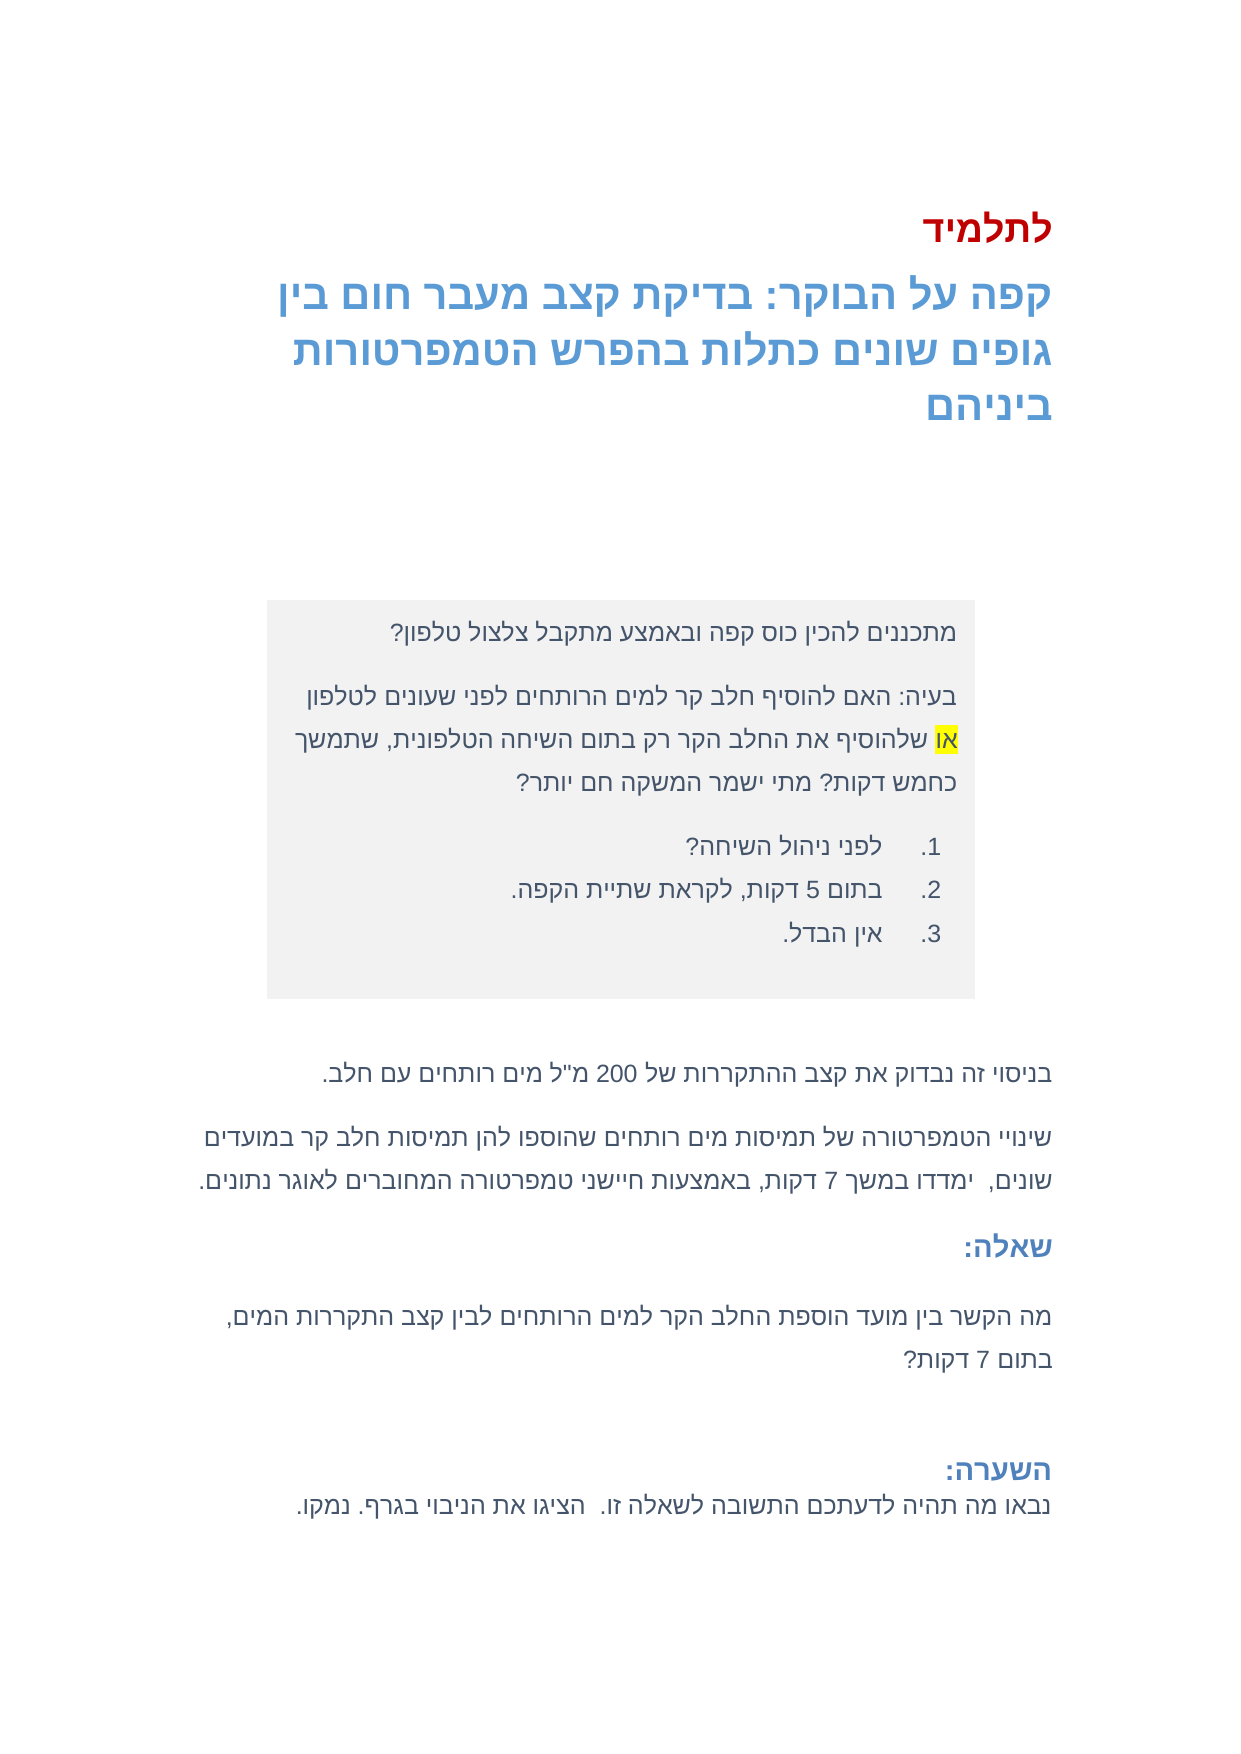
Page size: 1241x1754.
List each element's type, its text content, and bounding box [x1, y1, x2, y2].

subtitle קפה על הבוקר: בדיקת קצב מעבר חום בין גופים שונים כתלות בהפרש הטמפרטורות ביניהם [187, 271, 1053, 429]
text שינויי הטמפרטורה של תמיסות מים רותחים שהוספו להן תמיסות חלב קר במועדים שונים, ימדדו במשך 7 דקות, באמצעות חיישני טמפרטורה המחוברים לאוגר נתונים. [187, 1123, 1053, 1195]
subtitle לתלמיד [187, 207, 1053, 250]
text שאלה: [187, 1230, 1053, 1264]
text בניסוי זה נבדוק את קצב ההתקררות של 200 מ"ל מים רותחים עם חלב. [187, 1059, 1053, 1088]
text מה הקשר בין מועד הוספת החלב הקר למים הרותחים לבין קצב התקררות המים, בתום 7 דקות? [187, 1301, 1053, 1373]
text השערה: נבאו מה תהיה לדעתכם התשובה לשאלה זו. הציגו את הניבוי בגרף. נמקו. [187, 1453, 1052, 1519]
table_header מתכננים להכין כוס קפה ובאמצע מתקבל צלצול טלפון? בעיה: האם להוסיף חלב קר למים הרותחים לפני שעונים לטלפון או שלהוסיף את החלב הקר רק בתום השיחה הטלפונית, שתמשך כחמש דקות? מתי ישמר המשקה חם יותר? לפני ניהול השיחה? בתום 5 דקות, לקראת שתיית הקפה. אין הבדל. [267, 600, 975, 999]
